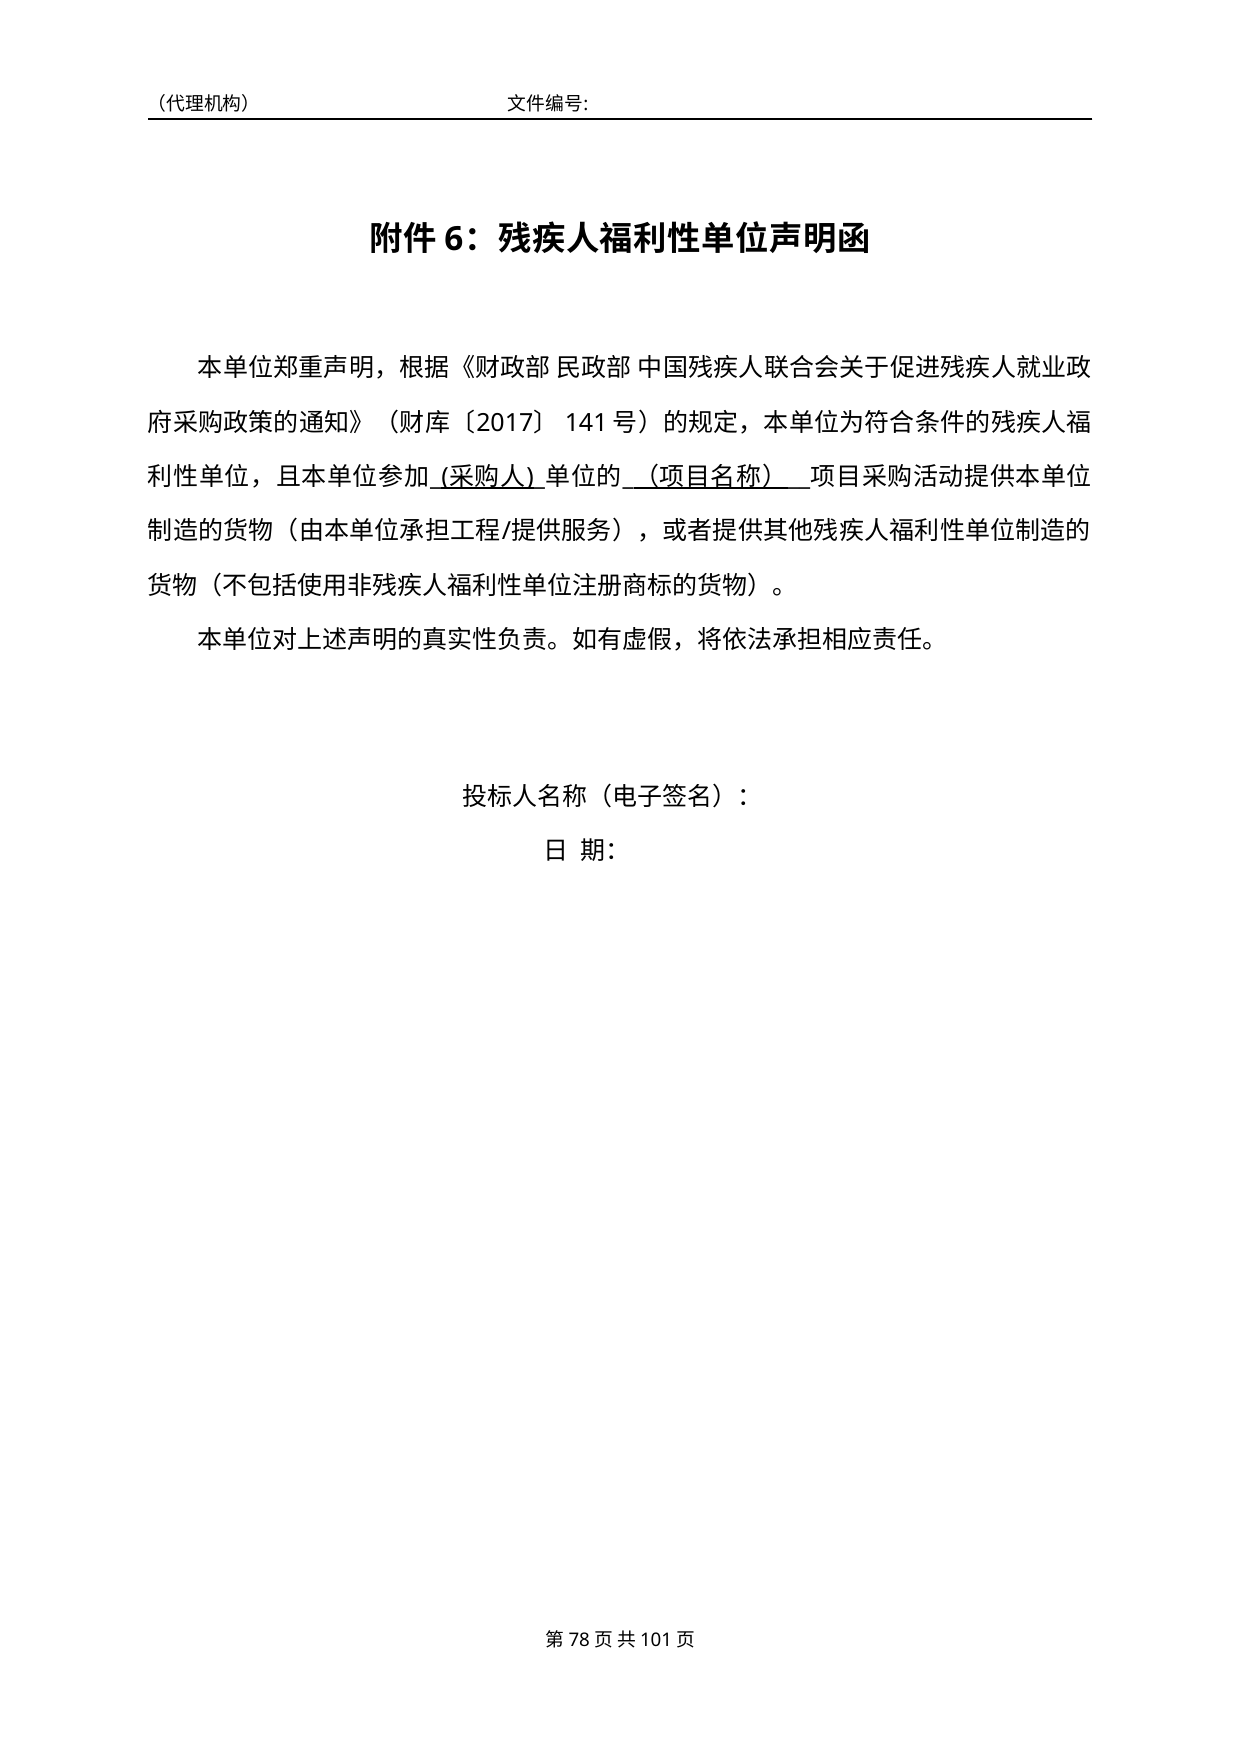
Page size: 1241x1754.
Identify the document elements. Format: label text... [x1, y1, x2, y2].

text 日 期： [148, 830, 930, 867]
text 投标人名称（电子签名）： [148, 776, 930, 812]
text 附件6：残疾人福利性单位声明函 [148, 211, 1092, 260]
text 本单位对上述声明的真实性负责。如有虚假，将依法承担相应责任。 [148, 619, 1092, 656]
text 本单位郑重声明，根据《财政部 民政部 中国残疾人联合会关于促进残疾人就业政府采购政策的通知》（财库〔2017〕 141号）的规定，本单位为符合条件的残疾人福利性单位，且本单位参加_(采购人)_单位的_（项目名称）__项目采购活动提供本单位制造的货物（由本单位承担工程/提供服务），或者提供其他残疾人福利性单位制造的货物（不包括使用非残疾人福利性单位注册商标的货物）。 [148, 348, 1092, 601]
